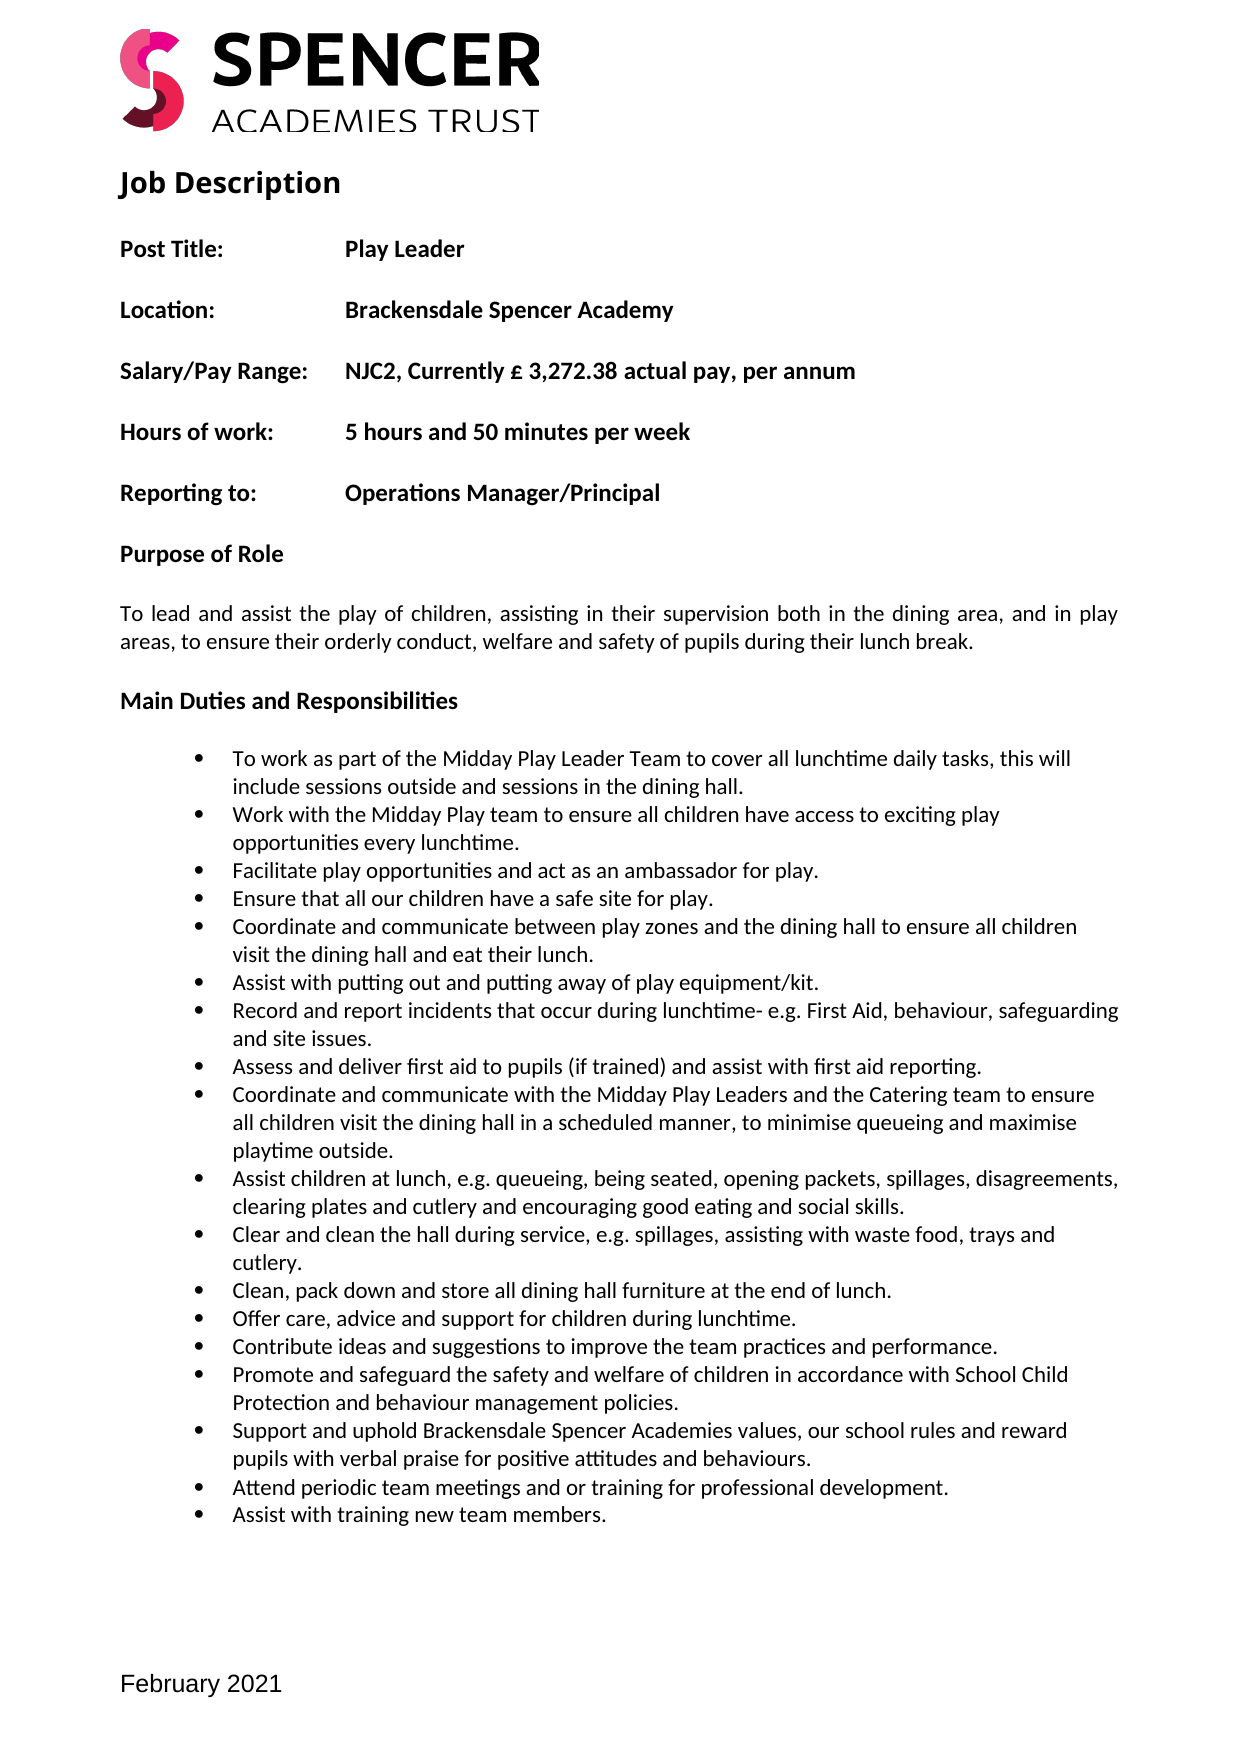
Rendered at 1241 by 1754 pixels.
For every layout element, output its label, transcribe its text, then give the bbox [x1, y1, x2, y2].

text Salary/Pay Range: NJC2, Currently £ 3,272.38 actual pay, per annum [120, 355, 1120, 385]
list Clear and clean the hall during service, e.g. spillages, assisting with waste food, trays and cutlery. [195, 1220, 1120, 1276]
list Clean, pack down and store all dining hall furniture at the end of lunch. [195, 1276, 1120, 1304]
list Work with the Midday Play team to ensure all children have access to exciting play opportunities every lunchtime. [195, 800, 1120, 856]
list Record and report incidents that occur during lunchtime- e.g. First Aid, behaviour, safeguarding and site issues. [195, 996, 1120, 1052]
list Attend periodic team meetings and or training for professional development. [195, 1473, 1120, 1501]
list Promote and safeguard the safety and welfare of children in accordance with School Child Protection and behaviour management policies. [195, 1361, 1120, 1417]
text Hours of work: 5 hours and 50 minutes per week [120, 416, 1120, 446]
list Coordinate and communicate between play zones and the dining hall to ensure all children visit the dining hall and eat their lunch. [195, 912, 1120, 968]
picture [120, 29, 539, 132]
list Facilitate play opportunities and act as an ambassador for play. [195, 856, 1120, 884]
text Job Description [120, 162, 1120, 202]
list Coordinate and communicate with the Midday Play Leaders and the Catering team to ensure all children visit the dining hall in a scheduled manner, to minimise queueing and maximise playtime outside. [195, 1080, 1120, 1164]
list Assist with putting out and putting away of play equipment/kit. [195, 968, 1120, 996]
list Assist with training new team members. [195, 1501, 1120, 1529]
text Purpose of Role [120, 538, 1120, 568]
text Main Duties and Responsibilities [120, 686, 1120, 716]
list Assess and deliver first aid to pupils (if trained) and assist with first aid reporting. [195, 1052, 1120, 1080]
list To work as part of the Midday Play Leader Team to cover all lunchtime daily tasks, this will include sessions outside and sessions in the dining hall. [195, 744, 1120, 800]
text Post Title: Play Leader [120, 233, 1120, 263]
list Ensure that all our children have a safe site for play. [195, 884, 1120, 912]
text To lead and assist the play of children, assisting in their supervision both in the dining area, and in play areas, to ensure their orderly conduct, welfare and safety of pupils during their lunch break. [120, 599, 1120, 655]
text Reporting to: Operations Manager/Principal [120, 477, 1120, 507]
list Assist children at lunch, e.g. queueing, being seated, opening packets, spillages, disagreements, clearing plates and cutlery and encouraging good eating and social skills. [195, 1164, 1120, 1220]
text Location: Brackensdale Spencer Academy [120, 294, 1120, 324]
list Contribute ideas and suggestions to improve the team practices and performance. [195, 1332, 1120, 1361]
list Support and uphold Brackensdale Spencer Academies values, our school rules and reward pupils with verbal praise for positive attitudes and behaviours. [195, 1417, 1120, 1473]
list Offer care, advice and support for children during lunchtime. [195, 1304, 1120, 1332]
